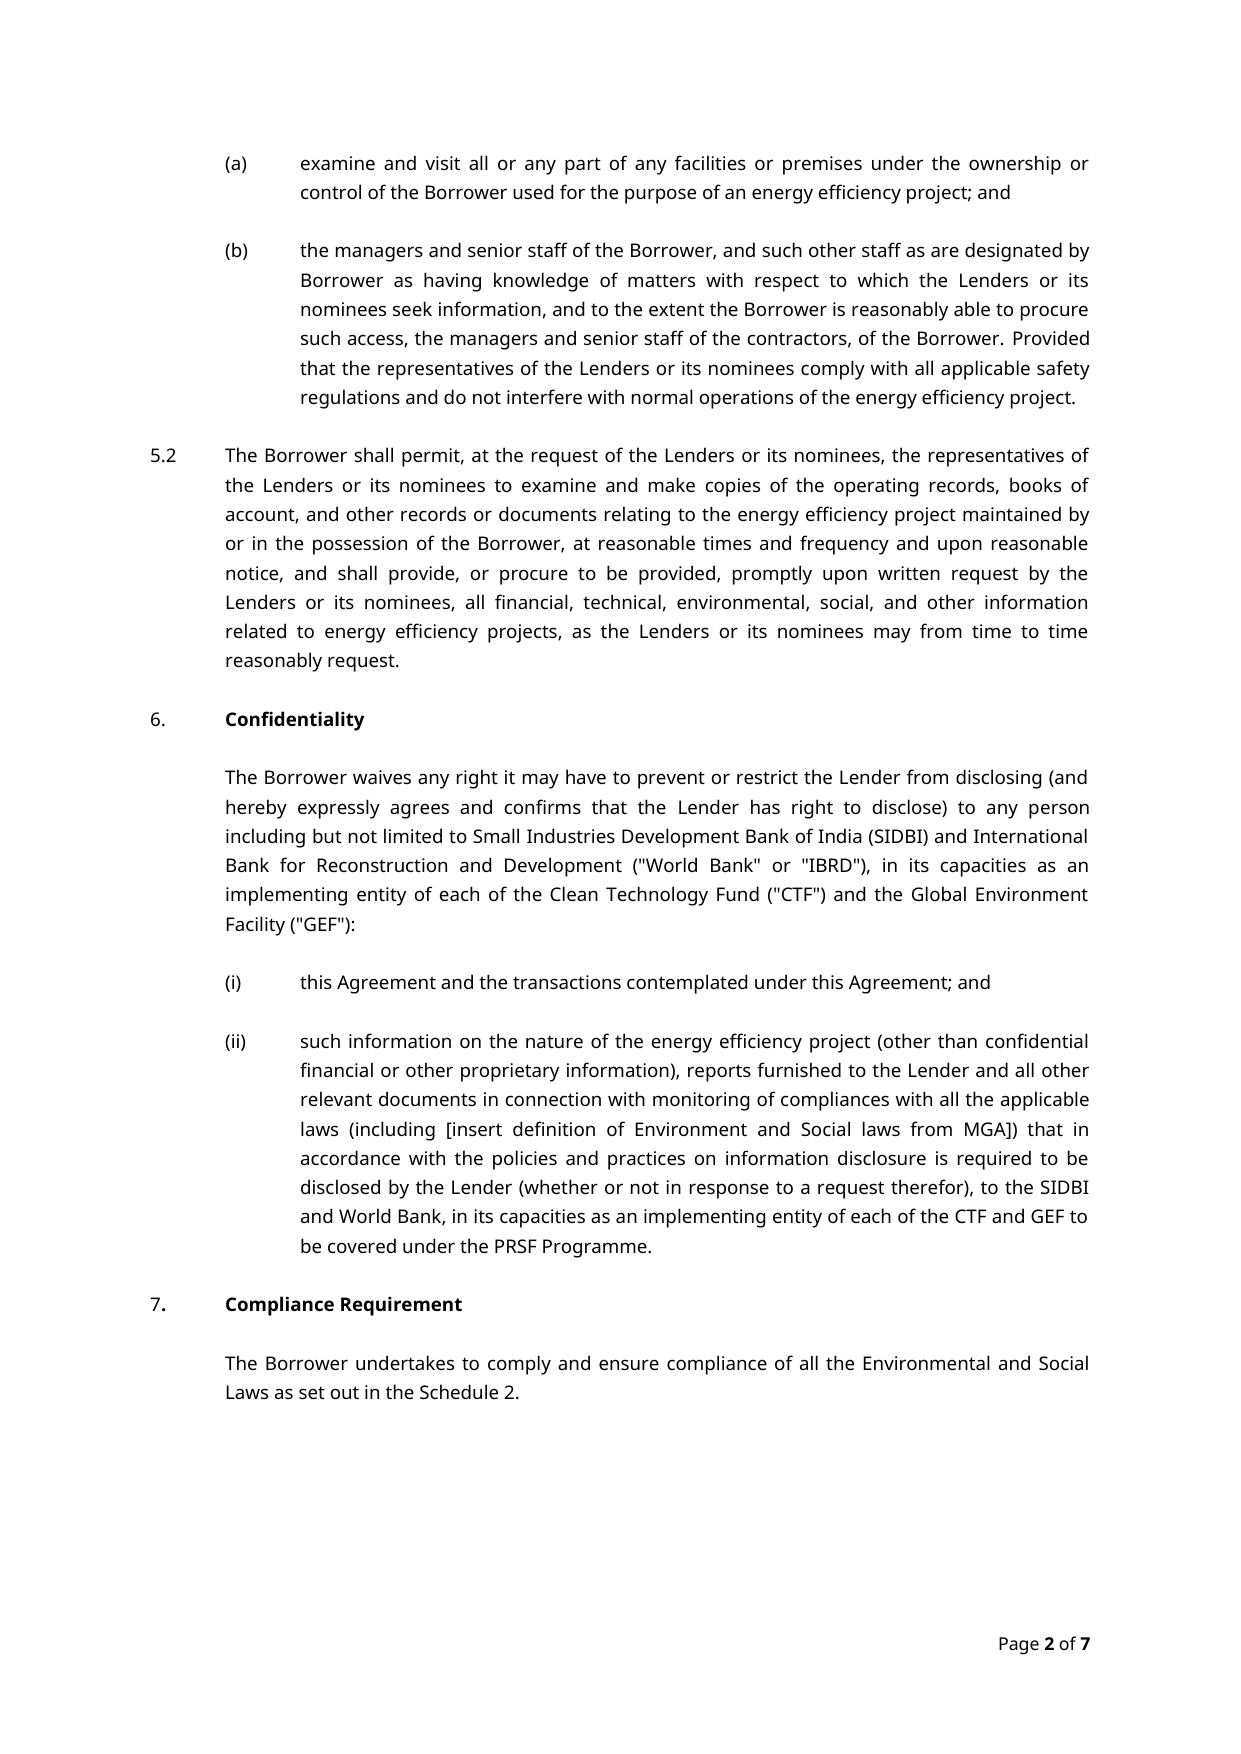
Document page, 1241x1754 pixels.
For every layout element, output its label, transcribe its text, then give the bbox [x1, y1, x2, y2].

text (a) examine and visit all or any part of any facilities or premises under the ownership or control of the Borrower used for the purpose of an energy efficiency project; and [225, 150, 1090, 205]
text The Borrower undertakes to comply and ensure compliance of all the Environmental and Social Laws as set out in the Schedule 2. [225, 1350, 1090, 1405]
text 7. Compliance Requirement [150, 1292, 1090, 1317]
text The Borrower waives any right it may have to prevent or restrict the Lender from disclosing (and hereby expressly agrees and confirms that the Lender has right to disclose) to any person including but not limited to Small Industries Development Bank of India (SIDBI) and International Bank for Reconstruction and Development ("World Bank" or "IBRD"), in its capacities as an implementing entity of each of the Clean Technology Fund ("CTF") and the Global Environment Facility ("GEF"): [225, 765, 1090, 937]
text 5.2 The Borrower shall permit, at the request of the Lenders or its nominees, the representatives of the Lenders or its nominees to examine and make copies of the operating records, books of account, and other records or documents relating to the energy efficiency project maintained by or in the possession of the Borrower, at reasonable times and frequency and upon reasonable notice, and shall provide, or procure to be provided, promptly upon written request by the Lenders or its nominees, all financial, technical, environmental, social, and other information related to energy efficiency projects, as the Lenders or its nominees may from time to time reasonably request. [150, 443, 1090, 673]
text (b) the managers and senior staff of the Borrower, and such other staff as are designated by Borrower as having knowledge of matters with respect to which the Lenders or its nominees seek information, and to the extent the Borrower is reasonably able to procure such access, the managers and senior staff of the contractors, of the Borrower. Provided that the representatives of the Lenders or its nominees comply with all applicable safety regulations and do not interfere with normal operations of the energy efficiency project. [225, 238, 1090, 410]
text (i) this Agreement and the transactions contemplated under this Agreement; and [150, 969, 1090, 995]
text (ii) such information on the nature of the energy efficiency project (other than confidential financial or other proprietary information), reports furnished to the Lender and all other relevant documents in connection with monitoring of compliances with all the applicable laws (including [insert definition of Environment and Social laws from MGA]) that in accordance with the policies and practices on information disclosure is required to be disclosed by the Lender (whether or not in response to a request therefor), to the SIDBI and World Bank, in its capacities as an implementing entity of each of the CTF and GEF to be covered under the PRSF Programme. [225, 1028, 1090, 1258]
text 6. Confidentiality [150, 706, 1090, 732]
